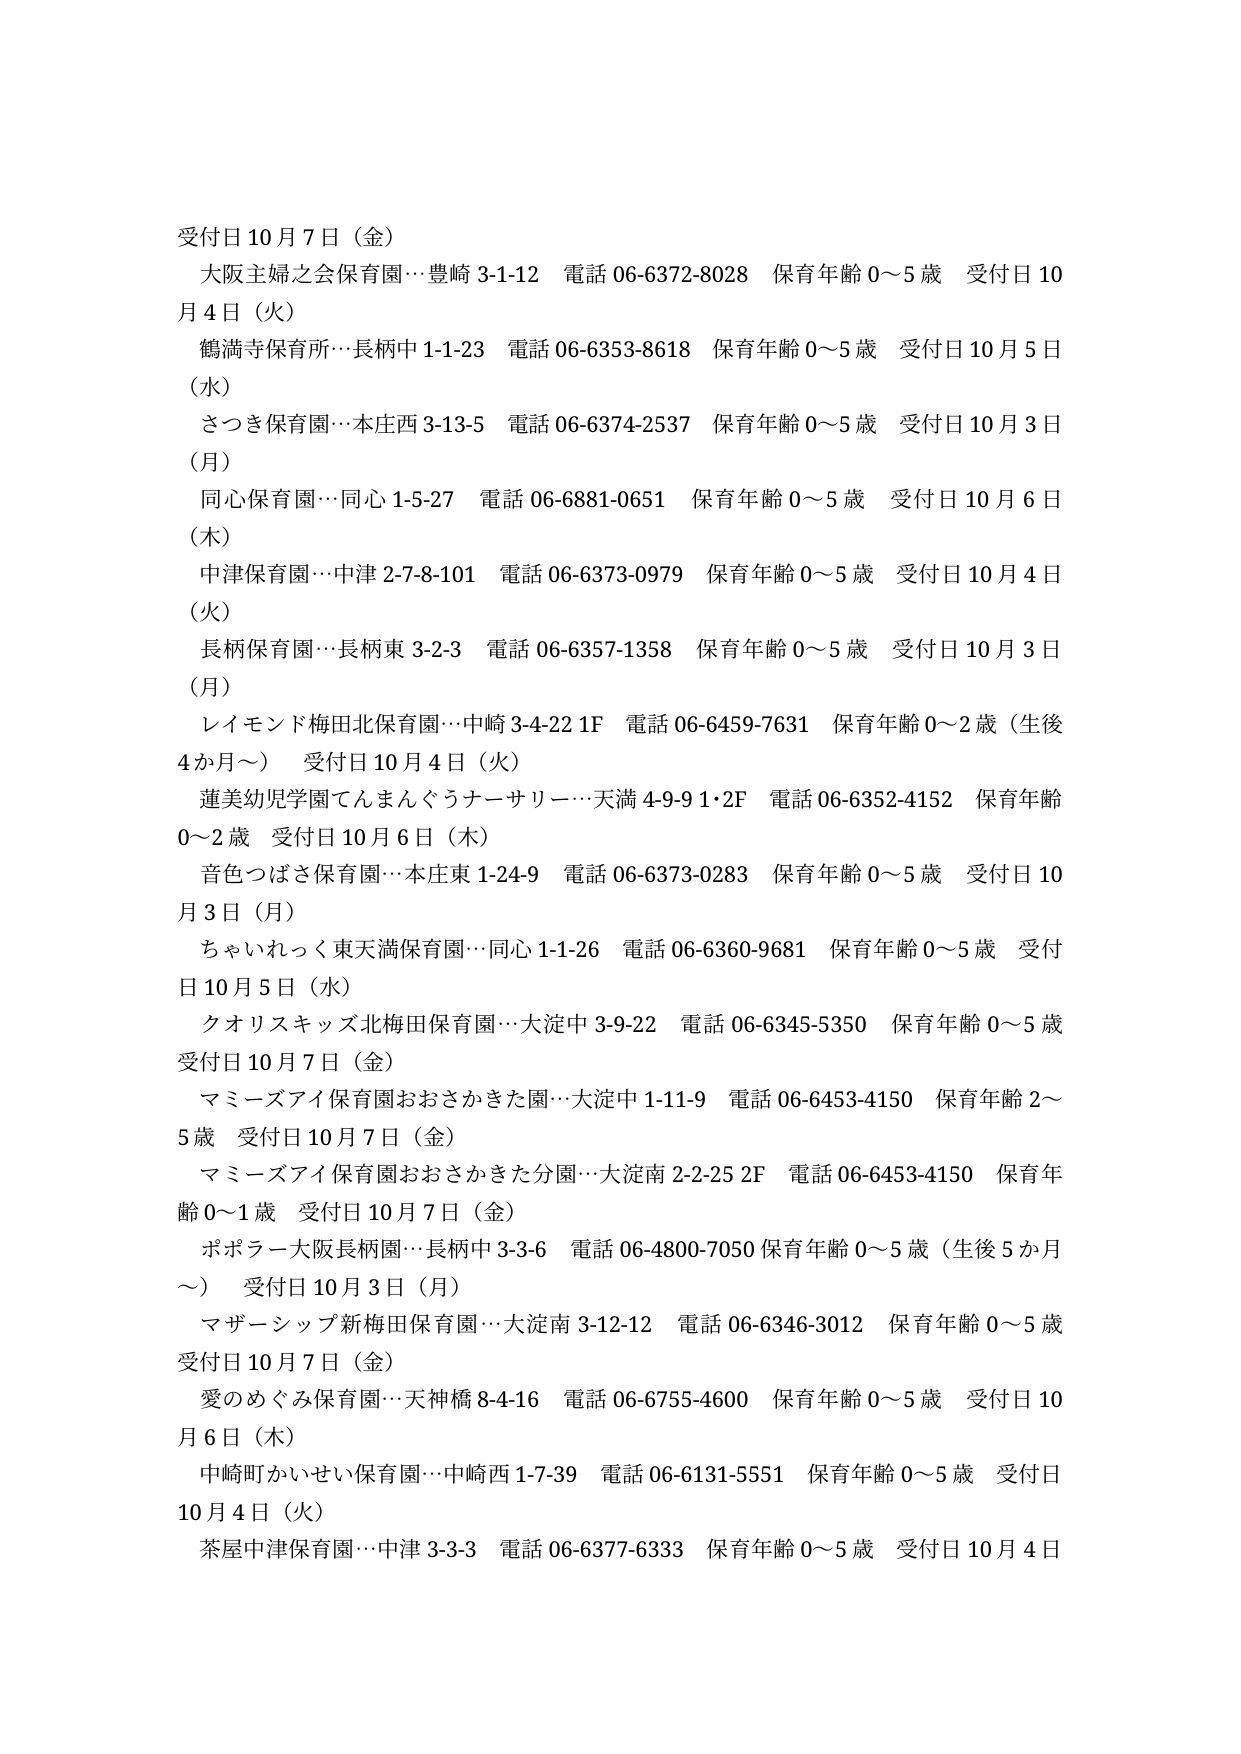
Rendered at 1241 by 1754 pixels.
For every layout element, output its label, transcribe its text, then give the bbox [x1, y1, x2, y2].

text レイモンド梅田北保育園…中崎3-4-22 1F 電話06-6459-7631 保育年齢0～2歳（生後4か月〜） 受付日10月4日（火） [177, 704, 1063, 779]
text 蓮美幼児学園てんまんぐうナーサリー…天満4-9-9 1･2F 電話06-6352-4152 保育年齢0～2歳 受付日10月6日（木） [177, 779, 1063, 854]
text 愛のめぐみ保育園…天神橋8-4-16 電話06-6755-4600 保育年齢0～5歳 受付日10月6日（木） [177, 1379, 1063, 1454]
text 同心保育園…同心1-5-27 電話06-6881-0651 保育年齢0～5歳 受付日10月6日（木） [177, 479, 1063, 554]
text 大阪主婦之会保育園…豊崎3-1-12 電話06-6372-8028 保育年齢0～5歳 受付日10月4日（火） [177, 254, 1063, 329]
text 鶴満寺保育所…長柄中1-1-23 電話06-6353-8618 保育年齢0～5歳 受付日10月5日（水） [177, 329, 1063, 404]
text ちゃいれっく東天満保育園…同心1-1-26 電話06-6360-9681 保育年齢0～5歳 受付日10月5日（水） [177, 929, 1063, 1004]
text ポポラー大阪長柄園…長柄中3-3-6 電話06-4800-7050保育年齢0～5歳（生後5か月〜） 受付日10月3日（月） [177, 1229, 1063, 1304]
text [177, 1529, 1063, 1567]
text マザーシップ新梅田保育園…大淀南3-12-12 電話06-6346-3012 保育年齢0～5歳 受付日10月7日（金） [177, 1304, 1063, 1379]
text 音色つばさ保育園…本庄東1-24-9 電話06-6373-0283 保育年齢0～5歳 受付日10月3日（月） [177, 854, 1063, 929]
text マミーズアイ保育園おおさかきた分園…大淀南2-2-25 2F 電話06-6453-4150 保育年齢0～1歳 受付日10月7日（金） [177, 1154, 1063, 1229]
text 長柄保育園…長柄東3-2-3 電話06-6357-1358 保育年齢0～5歳 受付日10月3日（月） [177, 629, 1063, 704]
text 中津保育園…中津2-7-8-101 電話06-6373-0979 保育年齢0～5歳 受付日10月4日（火） [177, 554, 1063, 629]
text 中崎町かいせい保育園…中崎西1-7-39 電話06-6131-5551 保育年齢0～5歳 受付日10月4日（火） [177, 1454, 1063, 1529]
text クオリスキッズ北梅田保育園…大淀中3-9-22 電話06-6345-5350 保育年齢0～5歳 受付日10月7日（金） [177, 1004, 1063, 1079]
text さつき保育園…本庄西3-13-5 電話06-6374-2537 保育年齢0～5歳 受付日10月3日（月） [177, 404, 1063, 479]
text マミーズアイ保育園おおさかきた園…大淀中1-11-9 電話06-6453-4150 保育年齢2～5歳 受付日10月7日（金） [177, 1079, 1063, 1154]
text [177, 217, 1063, 254]
